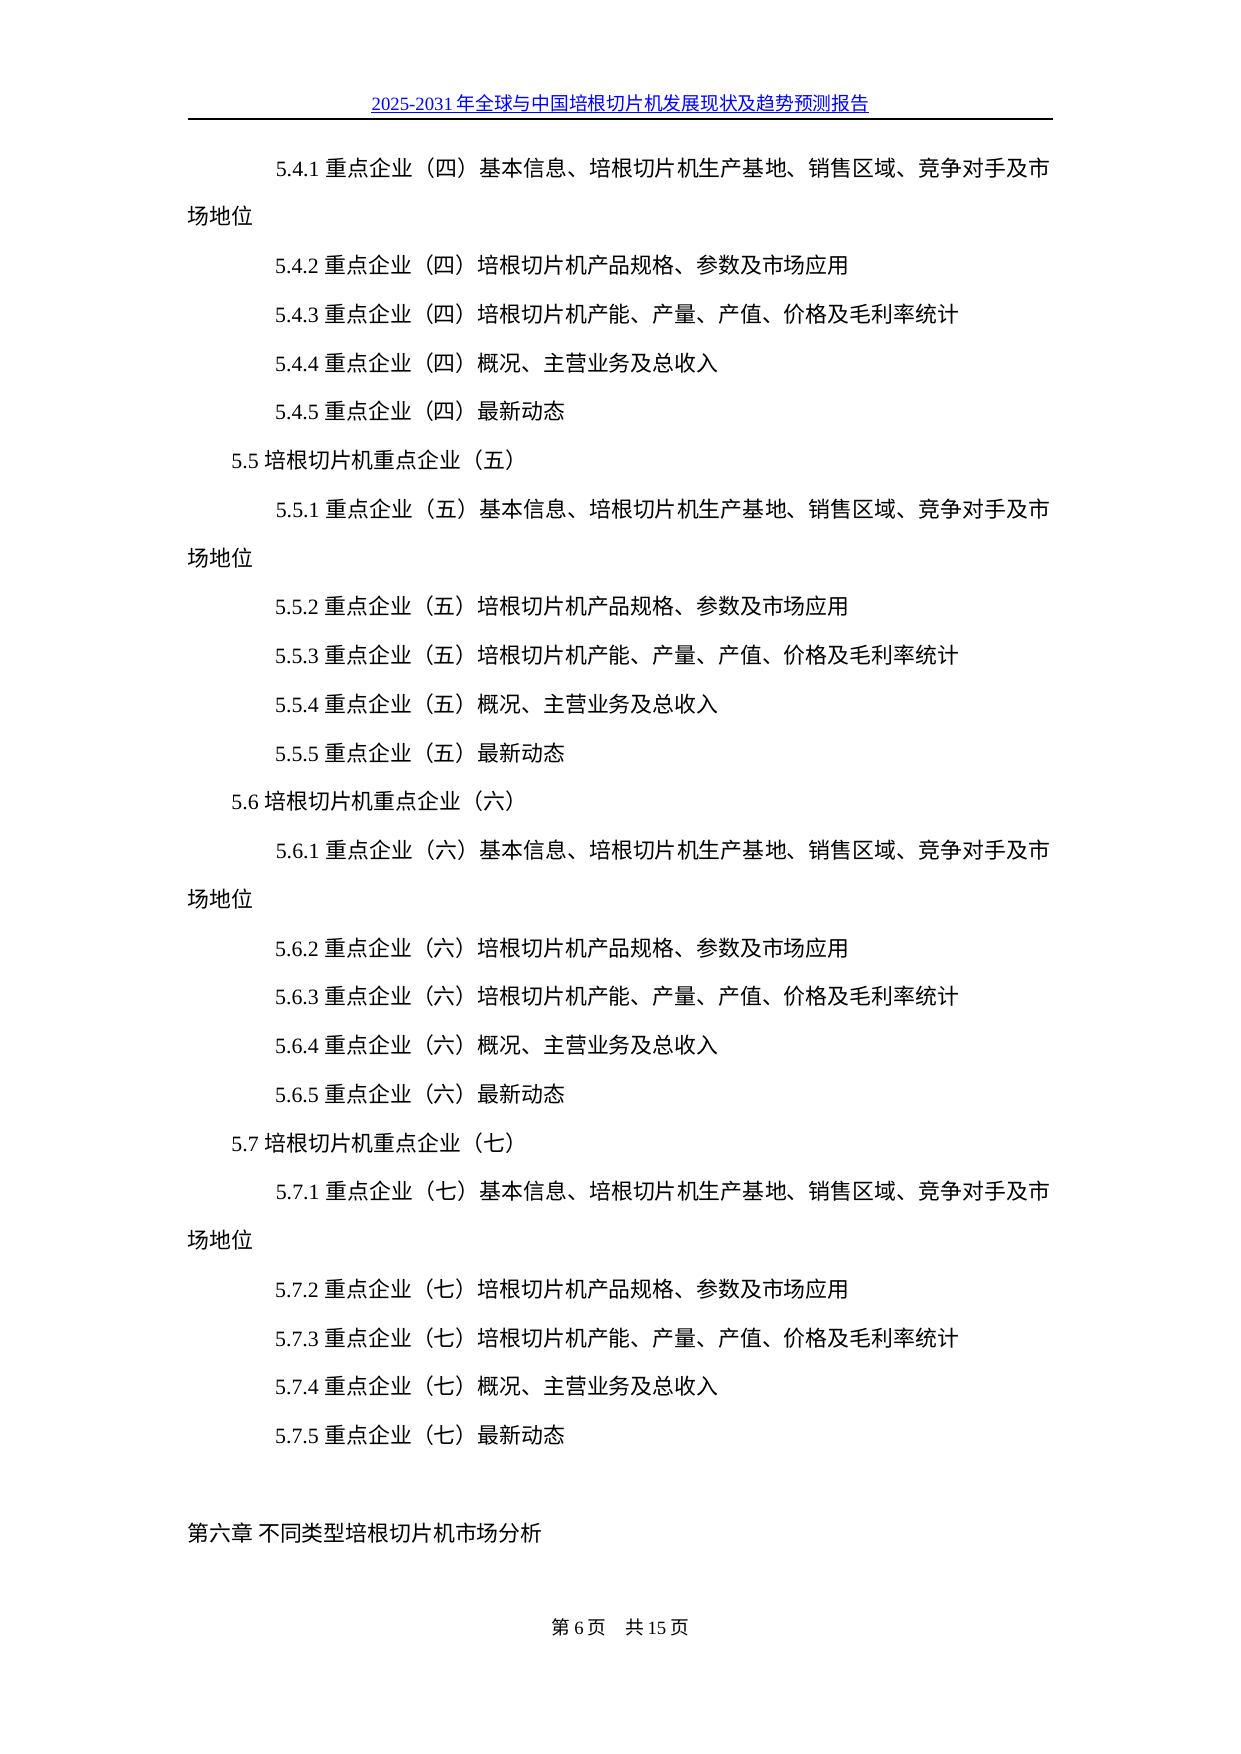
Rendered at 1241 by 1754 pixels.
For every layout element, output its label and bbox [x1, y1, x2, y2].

text [187, 150, 1053, 1548]
